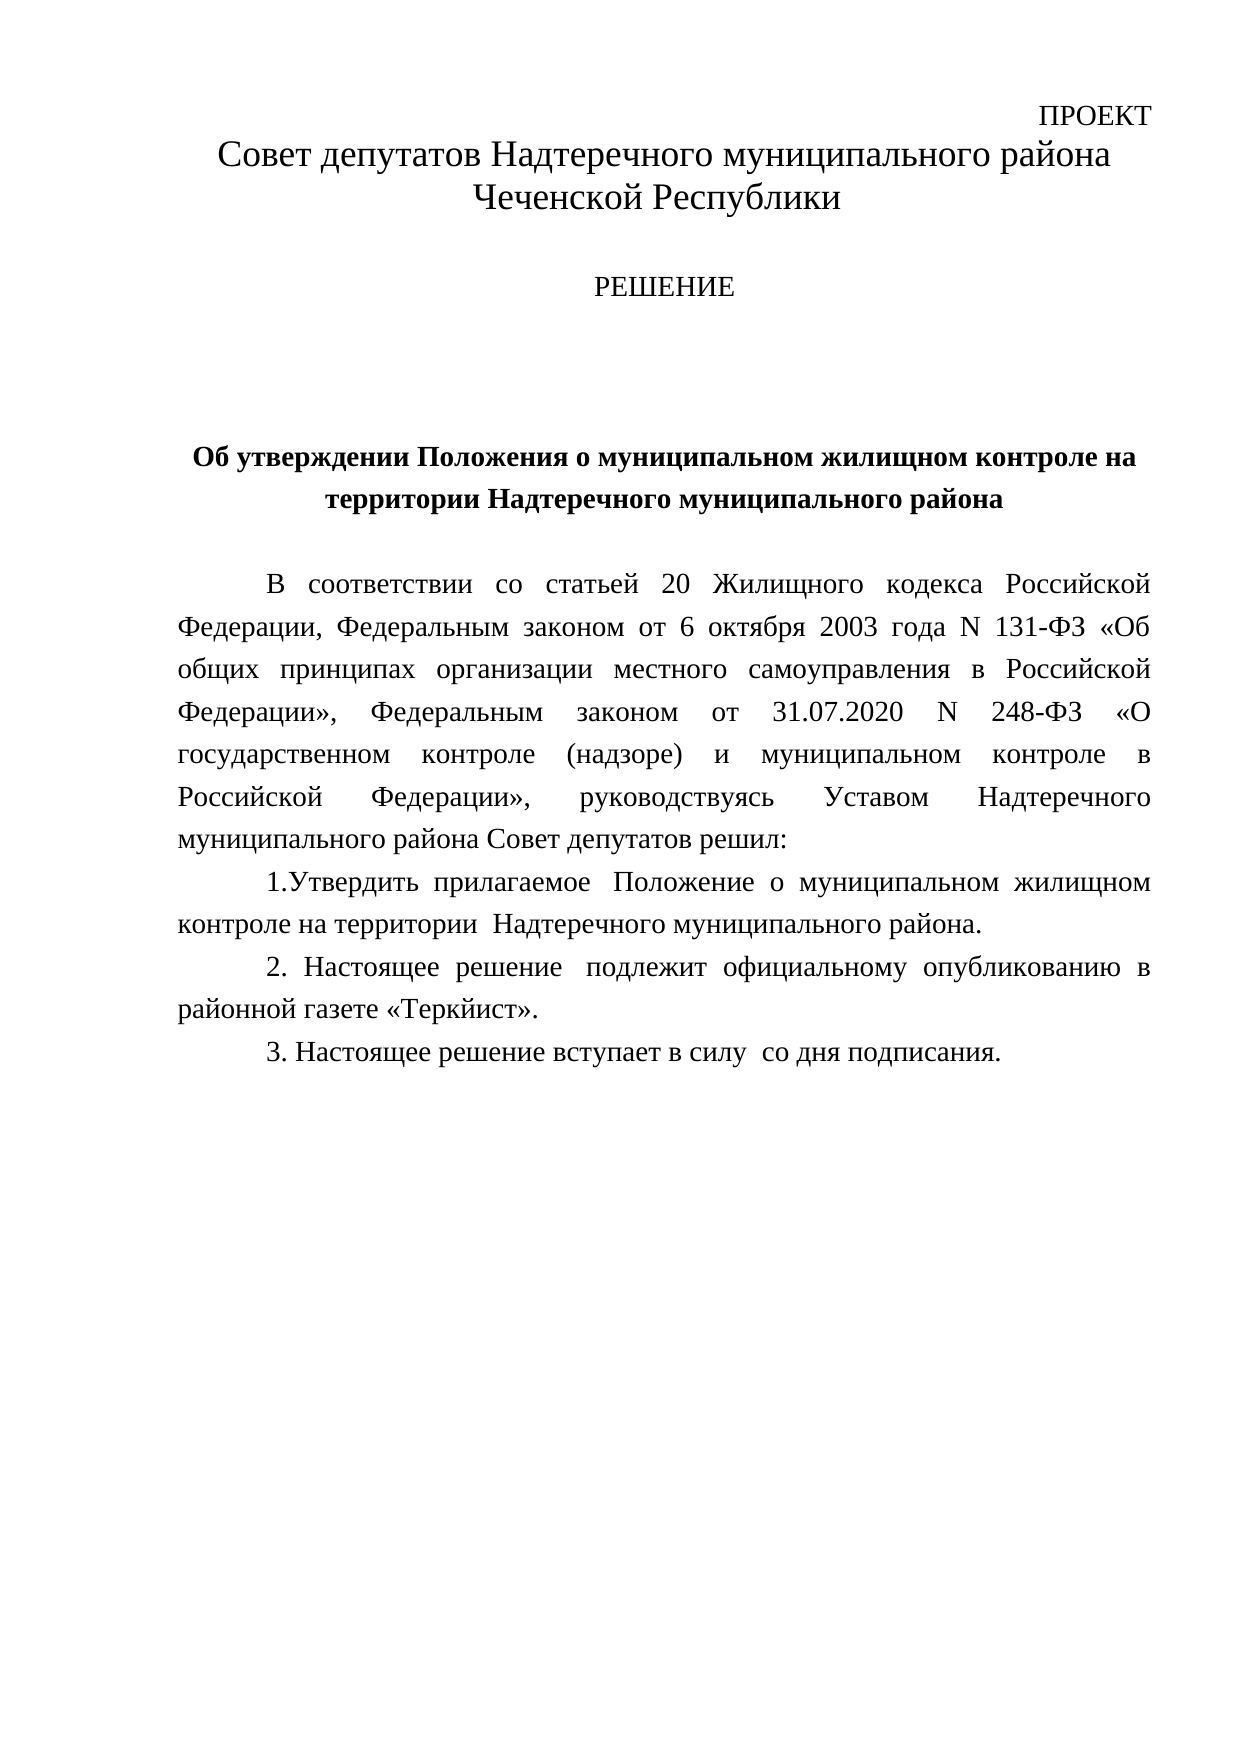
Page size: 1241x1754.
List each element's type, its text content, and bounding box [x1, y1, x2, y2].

text 3. Настоящее решение вступает в силу со дня подписания. [177, 1025, 1152, 1067]
text В соответствии со статьей 20 Жилищного кодекса Российской Федерации, Федеральным законом от 6 октября 2003 года N 131-ФЗ «Об общих принципах организации местного самоуправления в Российской Федерации», Федеральным законом от 31.07.2020 N 248-ФЗ «О государственном контроле (надзоре) и муниципальном контроле в Российской Федерации», руководствуясь Уставом Надтеречного муниципального района Совет депутатов решил: [177, 557, 1152, 855]
text Об утверждении Положения о муниципальном жилищном контроле на территории Надтеречного муниципального района [177, 387, 1152, 515]
text ПРОЕКТ [177, 89, 1152, 131]
text 1.Утвердить прилагаемое Положение о муниципальном жилищном контроле на территории Надтеречного муниципального района. [177, 855, 1152, 940]
text Совет депутатов Надтеречного муниципального района Чеченской Республики [162, 131, 1152, 217]
text РЕШЕНИЕ [177, 260, 1152, 302]
text 2. Настоящее решение подлежит официальному опубликованию в районной газете «Теркйист». [177, 940, 1152, 1025]
